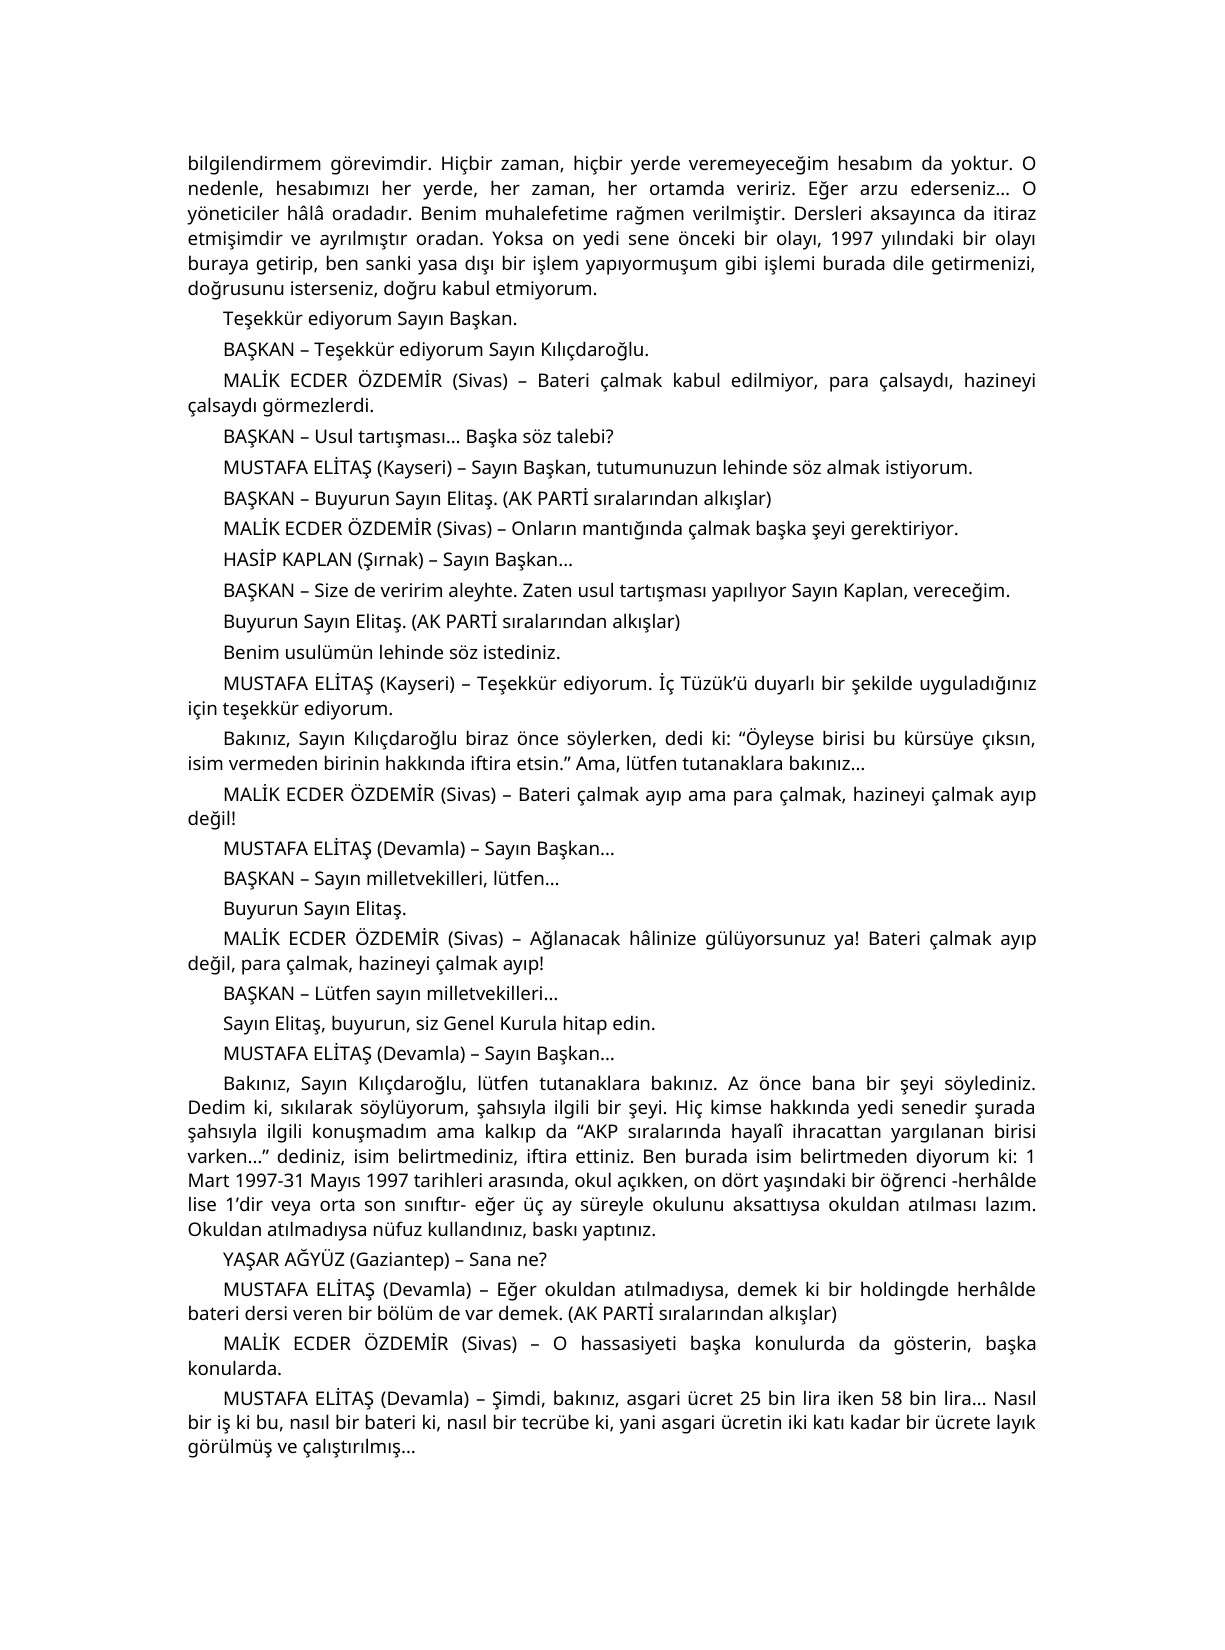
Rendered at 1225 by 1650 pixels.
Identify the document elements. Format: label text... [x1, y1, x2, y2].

text MALİK ECDER ÖZDEMİR (Sivas) – Ağlanacak hâlinize gülüyorsunuz ya! Bateri çalmak ayıp değil, para çalmak, hazineyi çalmak ayıp! [187, 926, 1037, 975]
text MUSTAFA ELİTAŞ (Devamla) – Sayın Başkan… [187, 836, 1037, 860]
text Sayın Elitaş, buyurun, siz Genel Kurula hitap edin. [187, 1011, 1037, 1035]
text MUSTAFA ELİTAŞ (Devamla) – Şimdi, bakınız, asgari ücret 25 bin lira iken 58 bin lira… Nasıl bir iş ki bu, nasıl bir bateri ki, nasıl bir tecrübe ki, yani asgari ücretin iki katı kadar bir ücrete layık görülmüş ve çalıştırılmış… [187, 1386, 1037, 1458]
text Buyurun Sayın Elitaş. (AK PARTİ sıralarından alkışlar) [187, 608, 1037, 633]
text BAŞKAN – Buyurun Sayın Elitaş. (AK PARTİ sıralarından alkışlar) [187, 485, 1037, 510]
text MALİK ECDER ÖZDEMİR (Sivas) – Onların mantığında çalmak başka şeyi gerektiriyor. [187, 516, 1037, 541]
text Benim usulümün lehinde söz istediniz. [187, 639, 1037, 664]
text Teşekkür ediyorum Sayın Başkan. [187, 306, 1037, 331]
text Bakınız, Sayın Kılıçdaroğlu biraz önce söylerken, dedi ki: “Öyleyse birisi bu kürsüye çıksın, isim vermeden birinin hakkında iftira etsin.” Ama, lütfen tutanaklara bakınız… [187, 726, 1037, 776]
text YAŞAR AĞYÜZ (Gaziantep) – Sana ne? [187, 1247, 1037, 1271]
text BAŞKAN – Lütfen sayın milletvekilleri… [187, 981, 1037, 1005]
text BAŞKAN – Size de veririm aleyhte. Zaten usul tartışması yapılıyor Sayın Kaplan, vereceğim. [187, 577, 1037, 602]
text MUSTAFA ELİTAŞ (Kayseri) – Teşekkür ediyorum. İç Tüzük’ü duyarlı bir şekilde uyguladığınız için teşekkür ediyorum. [187, 670, 1037, 720]
text Bakınız, Sayın Kılıçdaroğlu, lütfen tutanaklara bakınız. Az önce bana bir şeyi söylediniz. Dedim ki, sıkılarak söylüyorum, şahsıyla ilgili bir şeyi. Hiç kimse hakkında yedi senedir şurada şahsıyla ilgili konuşmadım ama kalkıp da “AKP sıralarında hayalî ihracattan yargılanan birisi varken…” dediniz, isim belirtmediniz, iftira ettiniz. Ben burada isim belirtmeden diyorum ki: 1 Mart 1997-31 Mayıs 1997 tarihleri arasında, okul açıkken, on dört yaşındaki bir öğrenci -herhâlde lise 1’dir veya orta son sınıftır- eğer üç ay süreyle okulunu aksattıysa okuldan atılması lazım. Okuldan atılmadıysa nüfuz kullandınız, baskı yaptınız. [187, 1071, 1037, 1241]
text MALİK ECDER ÖZDEMİR (Sivas) – Bateri çalmak ayıp ama para çalmak, hazineyi çalmak ayıp değil! [187, 782, 1037, 830]
text MALİK ECDER ÖZDEMİR (Sivas) – O hassasiyeti başka konulurda da gösterin, başka konularda. [187, 1331, 1037, 1380]
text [187, 150, 1037, 300]
text MUSTAFA ELİTAŞ (Devamla) – Sayın Başkan… [187, 1041, 1037, 1065]
text BAŞKAN – Usul tartışması… Başka söz talebi? [187, 423, 1037, 448]
text MALİK ECDER ÖZDEMİR (Sivas) – Bateri çalmak kabul edilmiyor, para çalsaydı, hazineyi çalsaydı görmezlerdi. [187, 367, 1037, 417]
text HASİP KAPLAN (Şırnak) – Sayın Başkan… [187, 547, 1037, 572]
text Buyurun Sayın Elitaş. [187, 896, 1037, 921]
text MUSTAFA ELİTAŞ (Kayseri) – Sayın Başkan, tutumunuzun lehinde söz almak istiyorum. [187, 454, 1037, 479]
text MUSTAFA ELİTAŞ (Devamla) – Eğer okuldan atılmadıysa, demek ki bir holdingde herhâlde bateri dersi veren bir bölüm de var demek. (AK PARTİ sıralarından alkışlar) [187, 1277, 1037, 1325]
text BAŞKAN – Sayın milletvekilleri, lütfen… [187, 866, 1037, 890]
text BAŞKAN – Teşekkür ediyorum Sayın Kılıçdaroğlu. [187, 337, 1037, 362]
